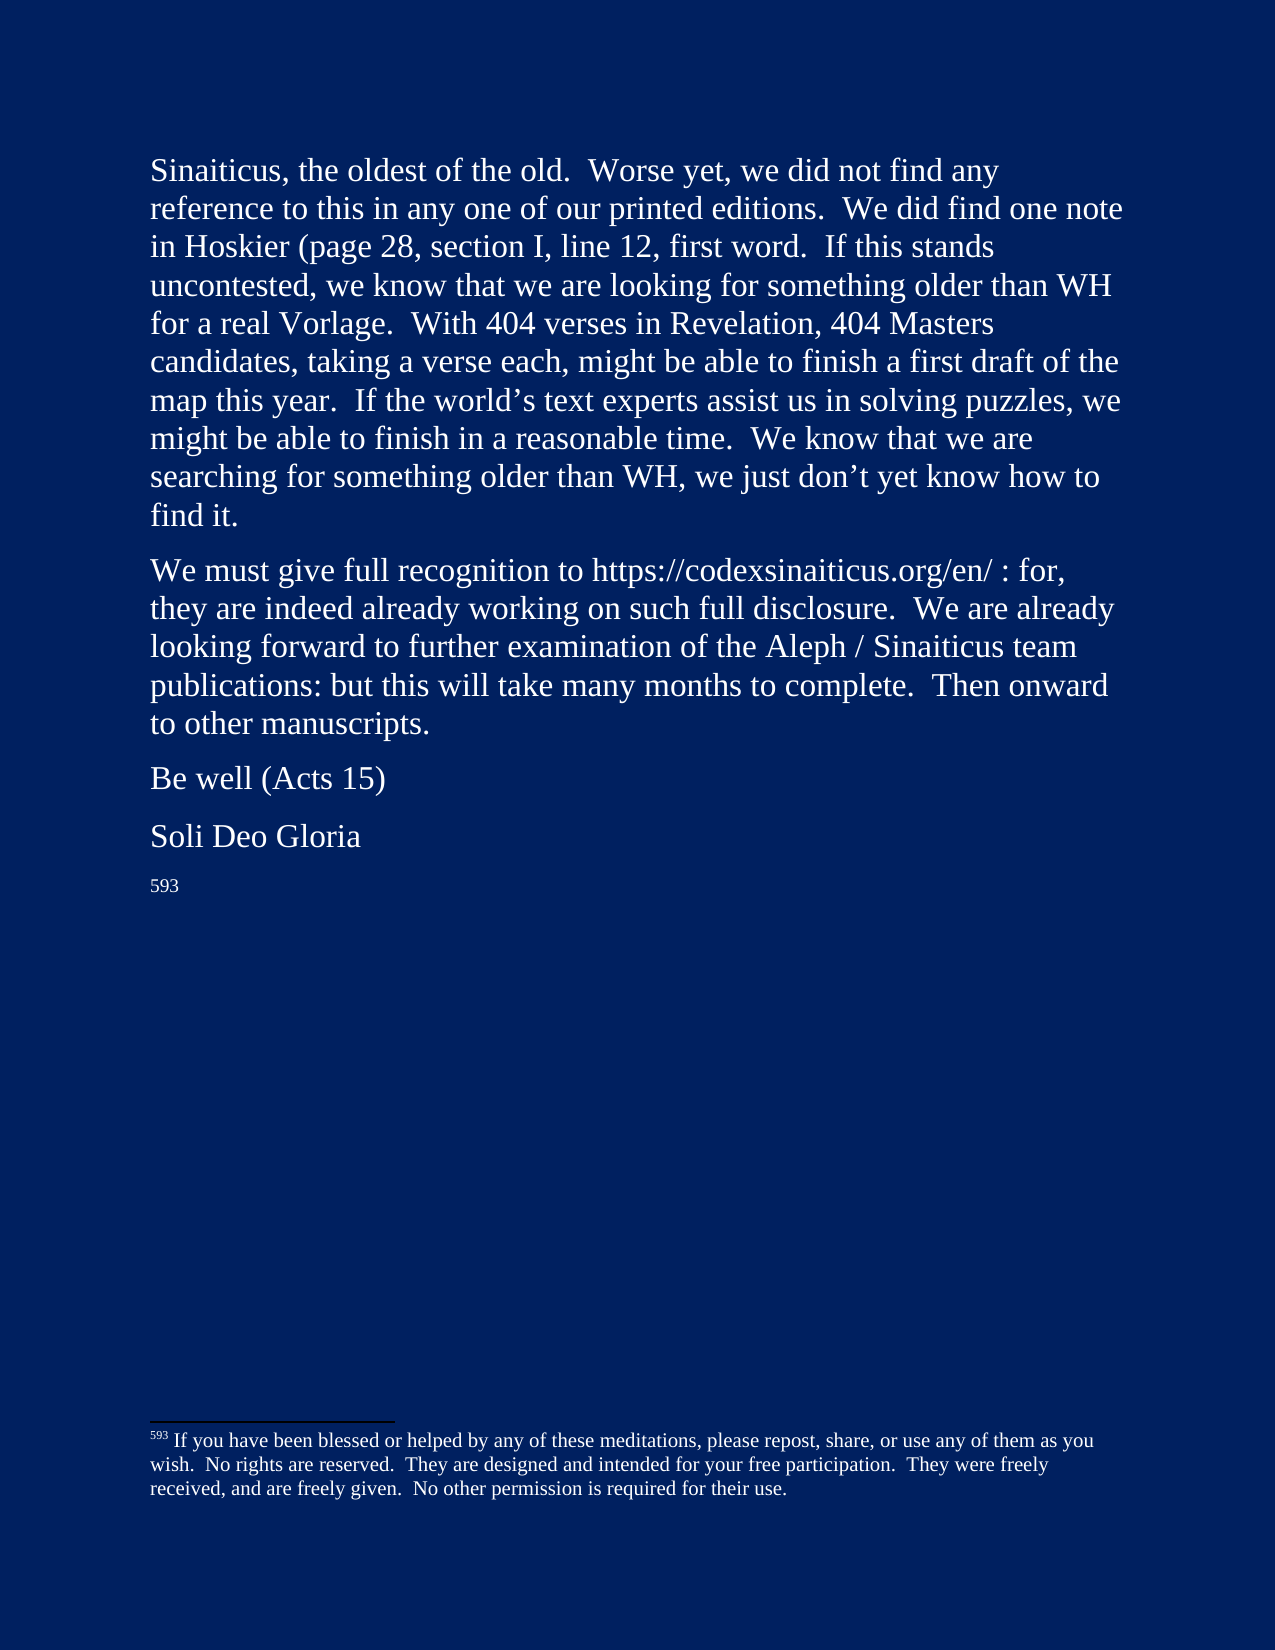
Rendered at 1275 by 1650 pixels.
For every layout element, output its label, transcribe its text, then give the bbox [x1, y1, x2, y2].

text Soli Deo Gloria [150, 816, 1125, 855]
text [150, 150, 1125, 533]
text We must give full recognition to https://codexsinaiticus.org/en/ : for, they are indeed already working on such full disclosure. We are already looking forward to further examination of the Aleph / Sinaiticus team publications: but this will take many months to complete. Then onward to other manuscripts. [150, 550, 1125, 742]
text Be well (Acts 15) [150, 758, 1125, 797]
